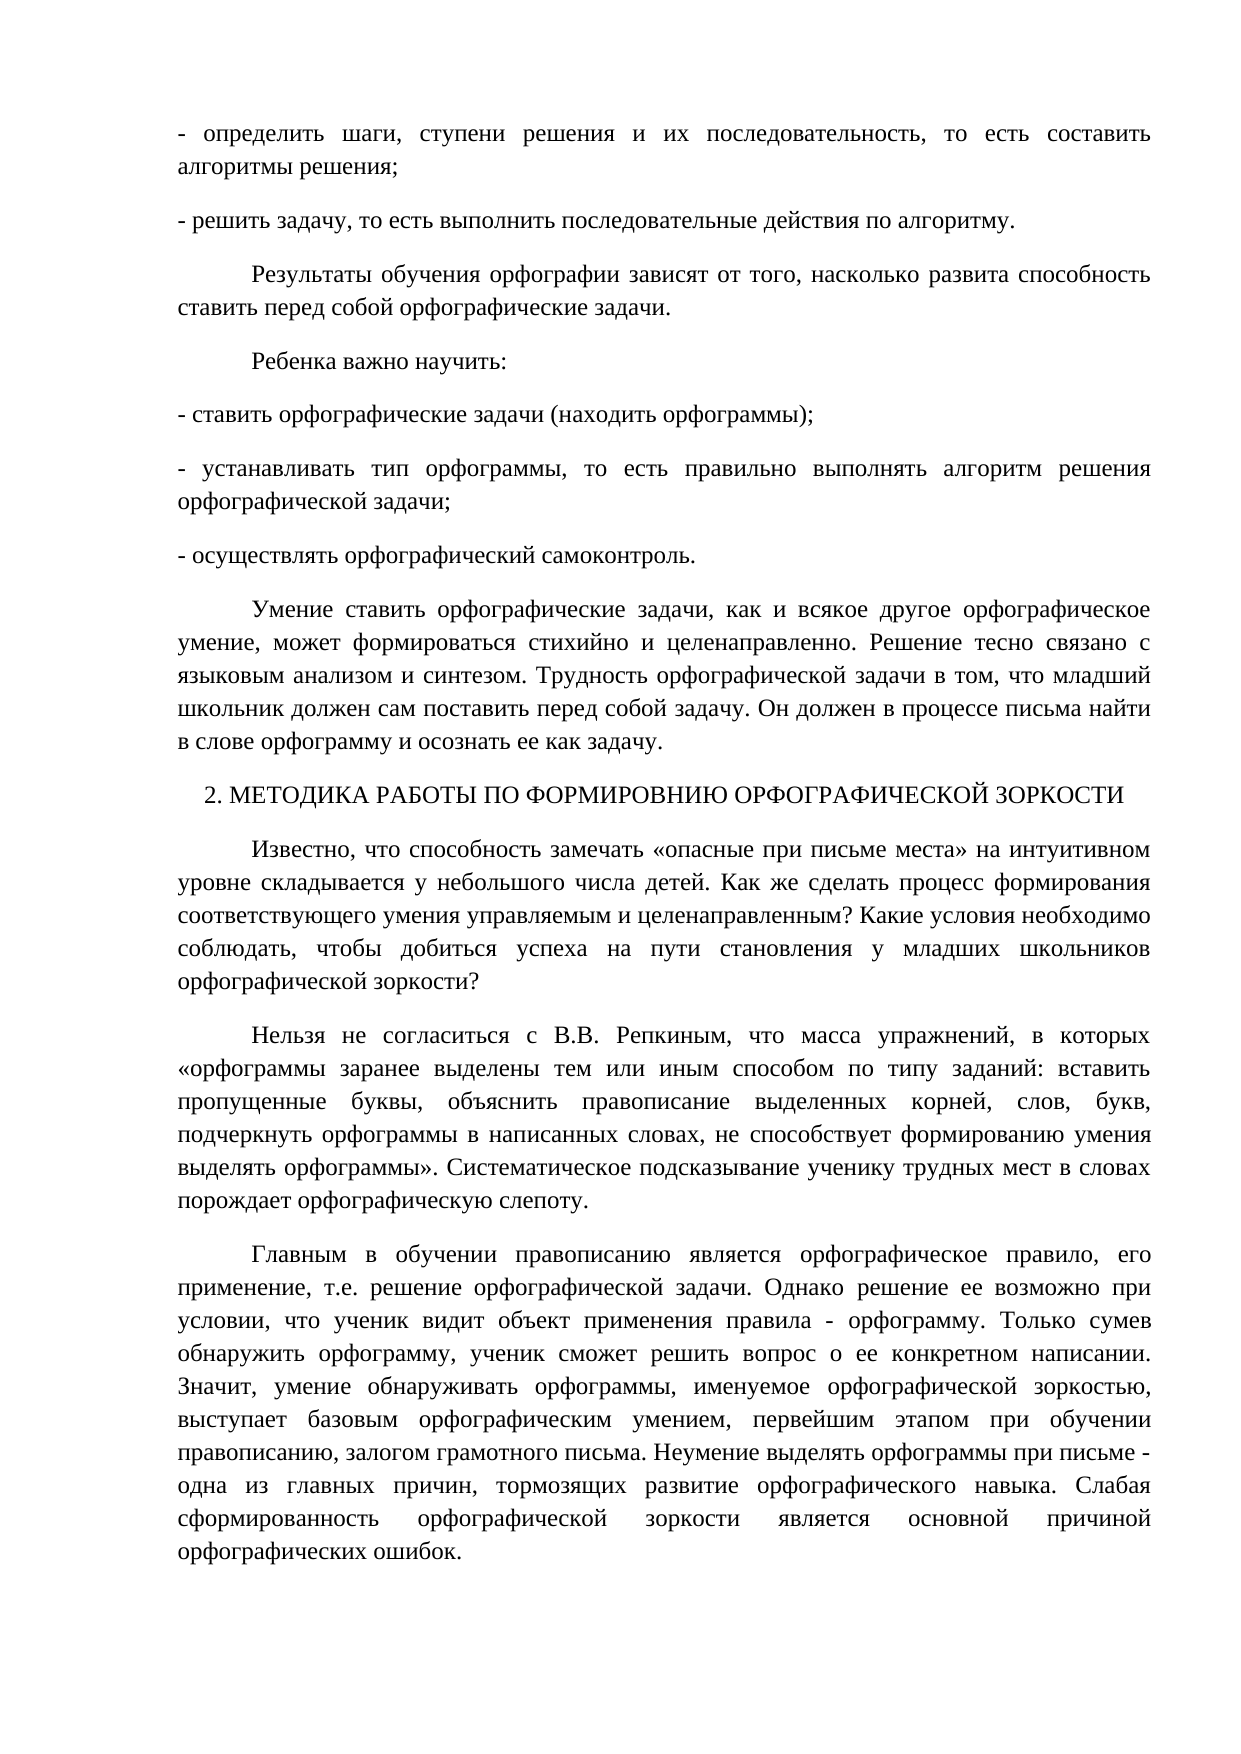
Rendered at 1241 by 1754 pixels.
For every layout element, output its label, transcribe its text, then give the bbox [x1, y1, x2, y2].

text Результаты обучения орфографии зависят от того, насколько развита способность ставить перед собой орфографические задачи. [177, 259, 1152, 321]
text Умение ставить орфографические задачи, как и всякое другое орфографическое умение, может формироваться стихийно и целенаправленно. Решение тесно связано с языковым анализом и синтезом. Трудность орфографической задачи в том, что младший школьник должен сам поставить перед собой задачу. Он должен в процессе письма найти в слове орфограмму и осознать ее как задачу. [177, 594, 1152, 755]
text - устанавливать тип орфограммы, то есть правильно выполнять алгоритм решения орфографической задачи; [177, 453, 1152, 515]
text Нельзя не согласиться с В.В. Репкиным, что масса упражнений, в которых «орфограммы заранее выделены тем или иным способом по типу заданий: вставить пропущенные буквы, объяснить правописание выделенных корней, слов, букв, подчеркнуть орфограммы в написанных словах, не способствует формированию умения выделять орфограммы». Систематическое подсказывание ученику трудных мест в словах порождает орфографическую слепоту. [177, 1020, 1152, 1214]
text Ребенка важно научить: [177, 346, 1152, 374]
text Главным в обучении правописанию является орфографическое правило, его применение, т.е. решение орфографической задачи. Однако решение ее возможно при условии, что ученик видит объект применения правила - орфограмму. Только сумев обнаружить орфограмму, ученик сможет решить вопрос о ее конкретном написании. Значит, умение обнаруживать орфограммы, именуемое орфографической зоркостью, выступает базовым орфографическим умением, первейшим этапом при обучении правописанию, залогом грамотного письма. Неумение выделять орфограммы при письме - одна из главных причин, тормозящих развитие орфографического навыка. Слабая сформированность орфографической зоркости является основной причиной орфографических ошибок. [177, 1239, 1152, 1565]
text - ставить орфографические задачи (находить орфограммы); [177, 399, 1152, 428]
text 2. МЕТОДИКА РАБОТЫ ПО ФОРМИРОВНИЮ ОРФОГРАФИЧЕСКОЙ ЗОРКОСТИ [177, 780, 1152, 809]
text Известно, что способность замечать «опасные при письме места» на интуитивном уровне складывается у небольшого числа детей. Как же сделать процесс формирования соответствующего умения управляемым и целенаправленным? Какие условия необходимо соблюдать, чтобы добиться успеха на пути становления у младших школьников орфографической зоркости? [177, 834, 1152, 995]
text - осуществлять орфографический самоконтроль. [177, 540, 1152, 569]
text - определить шаги, ступени решения и их последовательность, то есть составить алгоритмы решения; [177, 118, 1152, 180]
text - решить задачу, то есть выполнить последовательные действия по алгоритму. [177, 205, 1152, 234]
